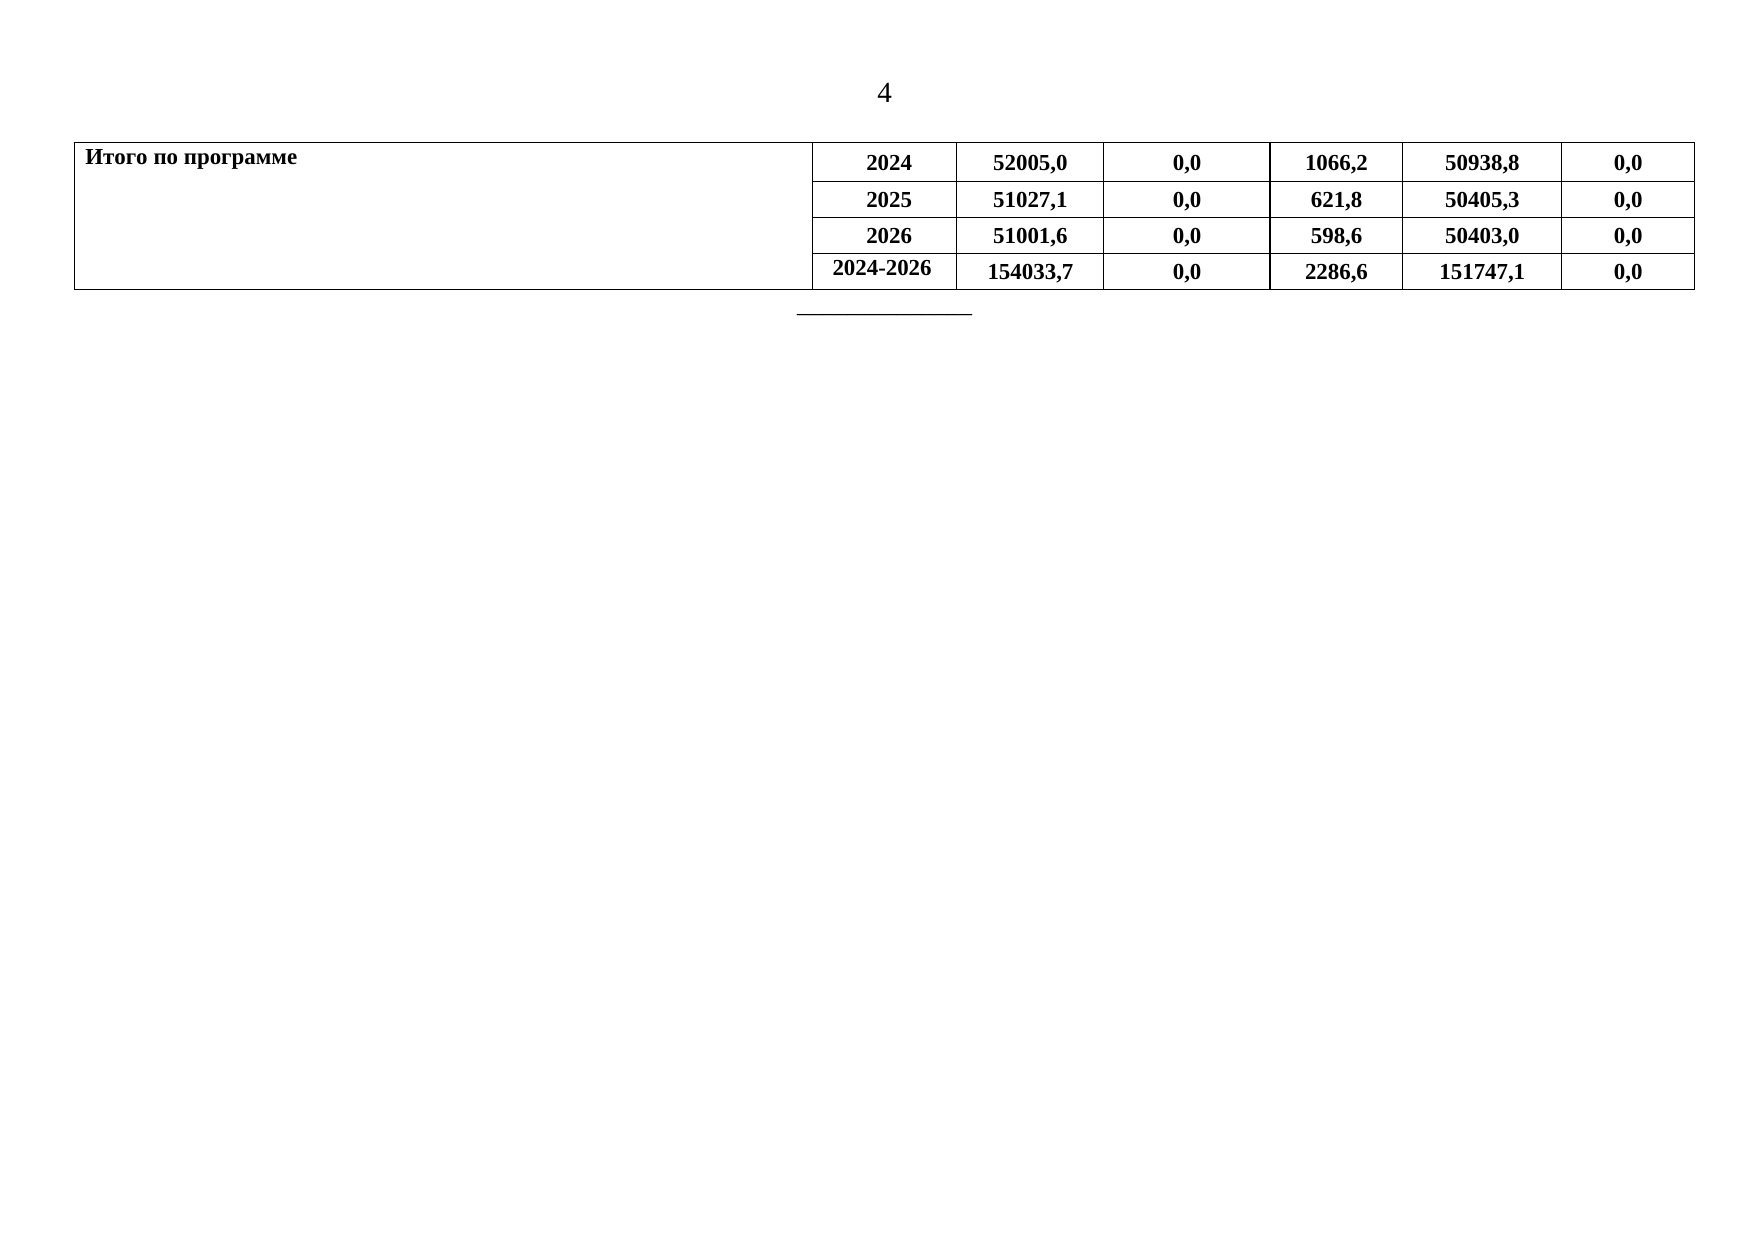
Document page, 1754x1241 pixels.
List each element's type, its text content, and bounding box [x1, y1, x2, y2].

table_cell 52005,0 [957, 143, 1103, 181]
table_cell 0,0 [1562, 182, 1694, 217]
table_cell 151747,1 [1403, 254, 1561, 288]
table_cell 1066,2 [1271, 143, 1402, 181]
table_cell 50938,8 [1403, 143, 1561, 181]
table_cell 50405,3 [1403, 182, 1561, 217]
table_cell 0,0 [1104, 143, 1269, 181]
table_cell 0,0 [1562, 143, 1694, 181]
table_cell 0,0 [1104, 254, 1269, 288]
text ______________ [103, 290, 1665, 318]
table_cell 2024 [813, 143, 956, 181]
table_cell 2286,6 [1271, 254, 1402, 288]
table_cell 2025 [813, 182, 956, 217]
table_cell 0,0 [1104, 218, 1269, 253]
table_cell 51027,1 [957, 182, 1103, 217]
table_cell Итого по программе [75, 143, 812, 288]
table_cell 0,0 [1104, 182, 1269, 217]
table_cell 0,0 [1562, 218, 1694, 253]
table_cell 2026 [813, 218, 956, 253]
table_cell 0,0 [1562, 254, 1694, 288]
table_cell 154033,7 [957, 254, 1103, 288]
table_cell 50403,0 [1403, 218, 1561, 253]
table_cell 2024-2026 [813, 254, 956, 288]
table_cell 598,6 [1271, 218, 1402, 253]
table_cell 51001,6 [957, 218, 1103, 253]
table_cell 621,8 [1271, 182, 1402, 217]
